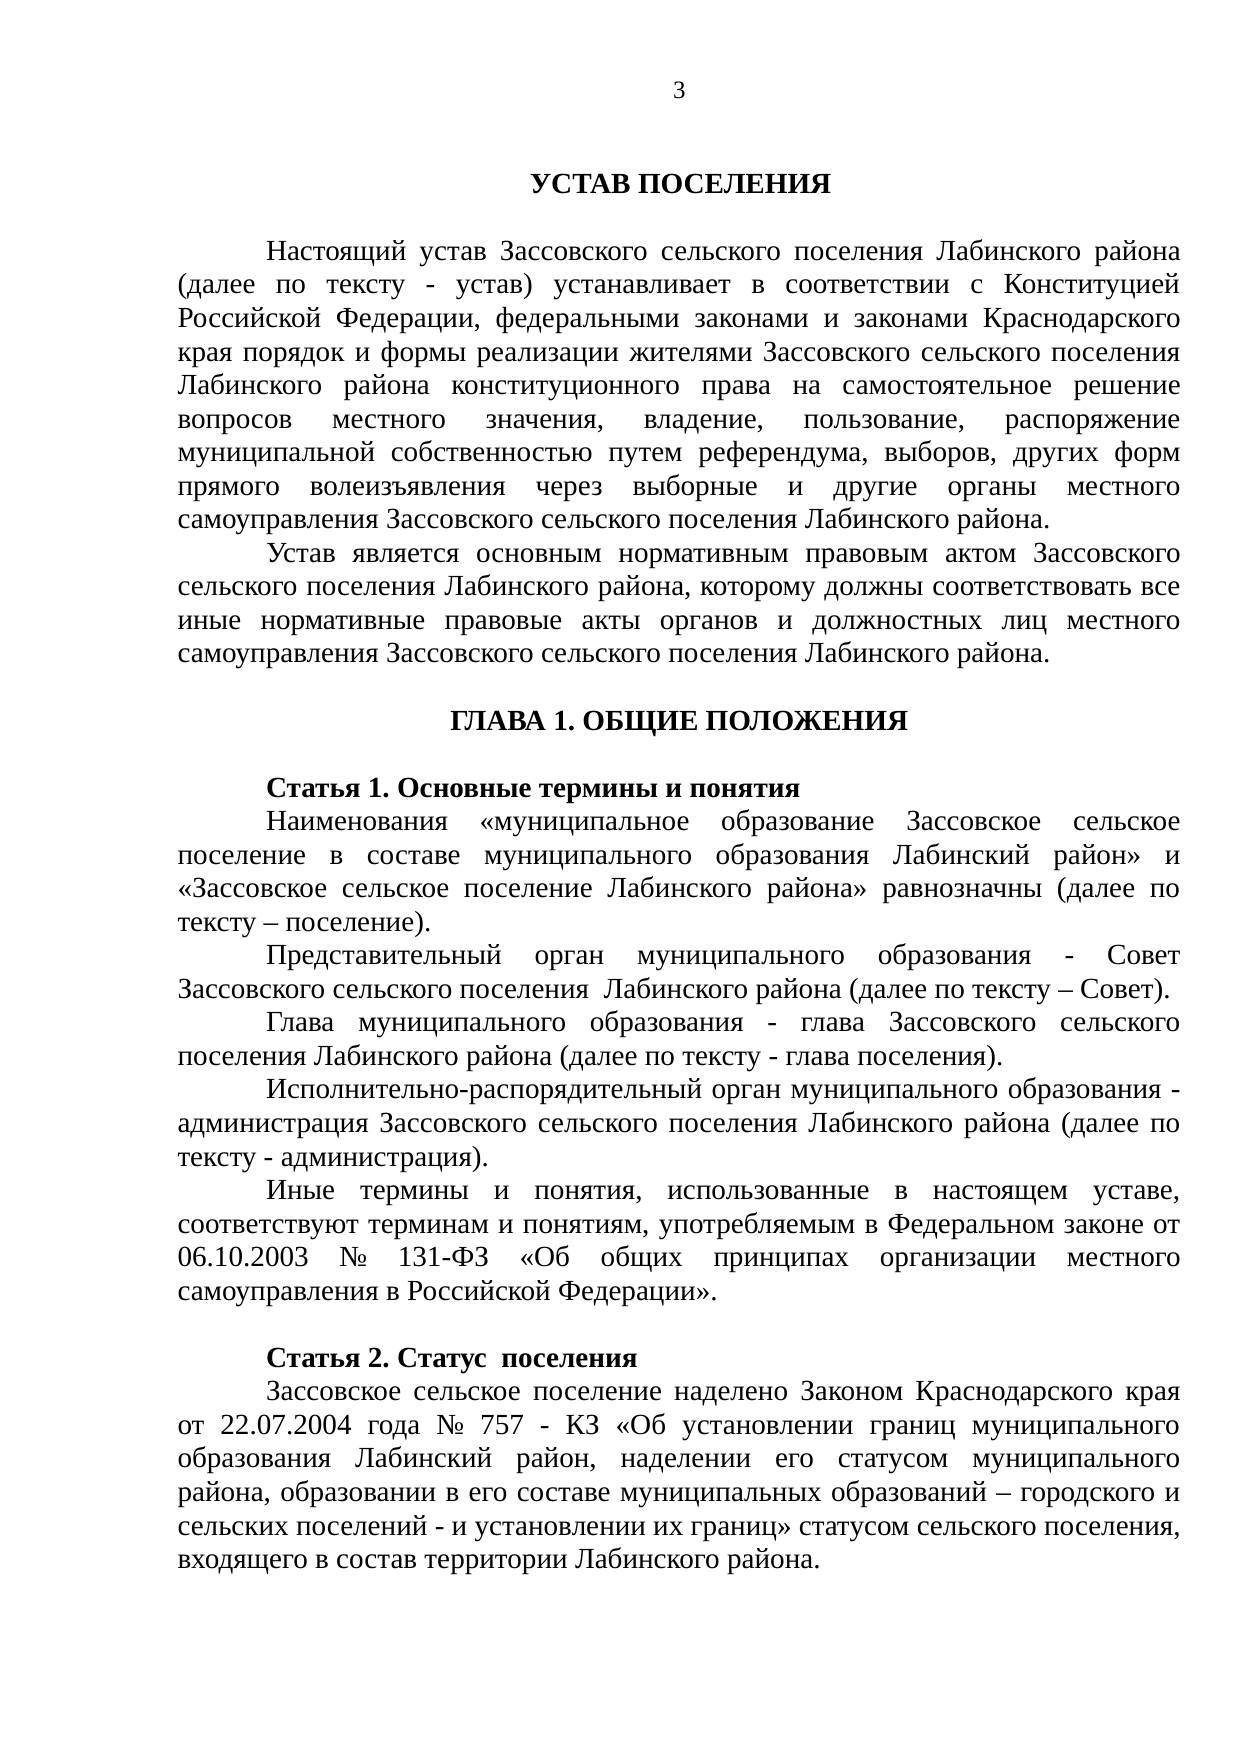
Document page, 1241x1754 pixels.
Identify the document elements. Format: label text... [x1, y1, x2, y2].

text Устав является основным нормативным правовым актом Зассовского сельского поселения Лабинского района, которому должны соответствовать все иные нормативные правовые акты органов и должностных лиц местного самоуправления Зассовского сельского поселения Лабинского района. [177, 535, 1181, 669]
text Глава муниципального образования - глава Зассовского сельского поселения Лабинского района (далее по тексту - глава поселения). [177, 1004, 1181, 1072]
subtitle УСТАВ ПОСЕЛЕНИЯ [177, 166, 1184, 199]
text Настоящий устав Зассовского сельского поселения Лабинского района (далее по тексту - устав) устанавливает в соответствии с Конституцией Российской Федерации, федеральными законами и законами Краснодарского края порядок и формы реализации жителями Зассовского сельского поселения Лабинского района конституционного права на самостоятельное решение вопросов местного значения, владение, пользование, распоряжение муниципальной собственностью путем референдума, выборов, других форм прямого волеизъявления через выборные и другие органы местного самоуправления Зассовского сельского поселения Лабинского района. [177, 233, 1181, 535]
text Статья 1. Основные термины и понятия [177, 770, 1181, 803]
text Представительный орган муниципального образования - Совет Зассовского сельского поселения Лабинского района (далее по тексту – Совет). [177, 937, 1181, 1004]
subtitle ГЛАВА 1. ОБЩИЕ ПОЛОЖЕНИЯ [177, 703, 1181, 736]
subtitle Статья 2. Статус поселения [177, 1340, 1181, 1373]
text Наименования «муниципальное образование Зассовское сельское поселение в составе муниципального образования Лабинский район» и «Зассовское сельское поселение Лабинского района» равнозначны (далее по тексту – поселение). [177, 803, 1181, 937]
text Иные термины и понятия, использованные в настоящем уставе, соответствуют терминам и понятиям, употребляемым в Федеральном законе от 06.10.2003 № 131-ФЗ «Об общих принципах организации местного самоуправления в Российской Федерации». [177, 1172, 1181, 1306]
text Зассовское сельское поселение наделено Законом Краснодарского края от 22.07.2004 года № 757 - КЗ «Об установлении границ муниципального образования Лабинский район, наделении его статусом муниципального района, образовании в его составе муниципальных образований – городского и сельских поселений - и установлении их границ» статусом сельского поселения, входящего в состав территории Лабинского района. [177, 1373, 1181, 1575]
text Исполнительно-распорядительный орган муниципального образования - администрация Зассовского сельского поселения Лабинского района (далее по тексту - администрация). [177, 1072, 1181, 1172]
